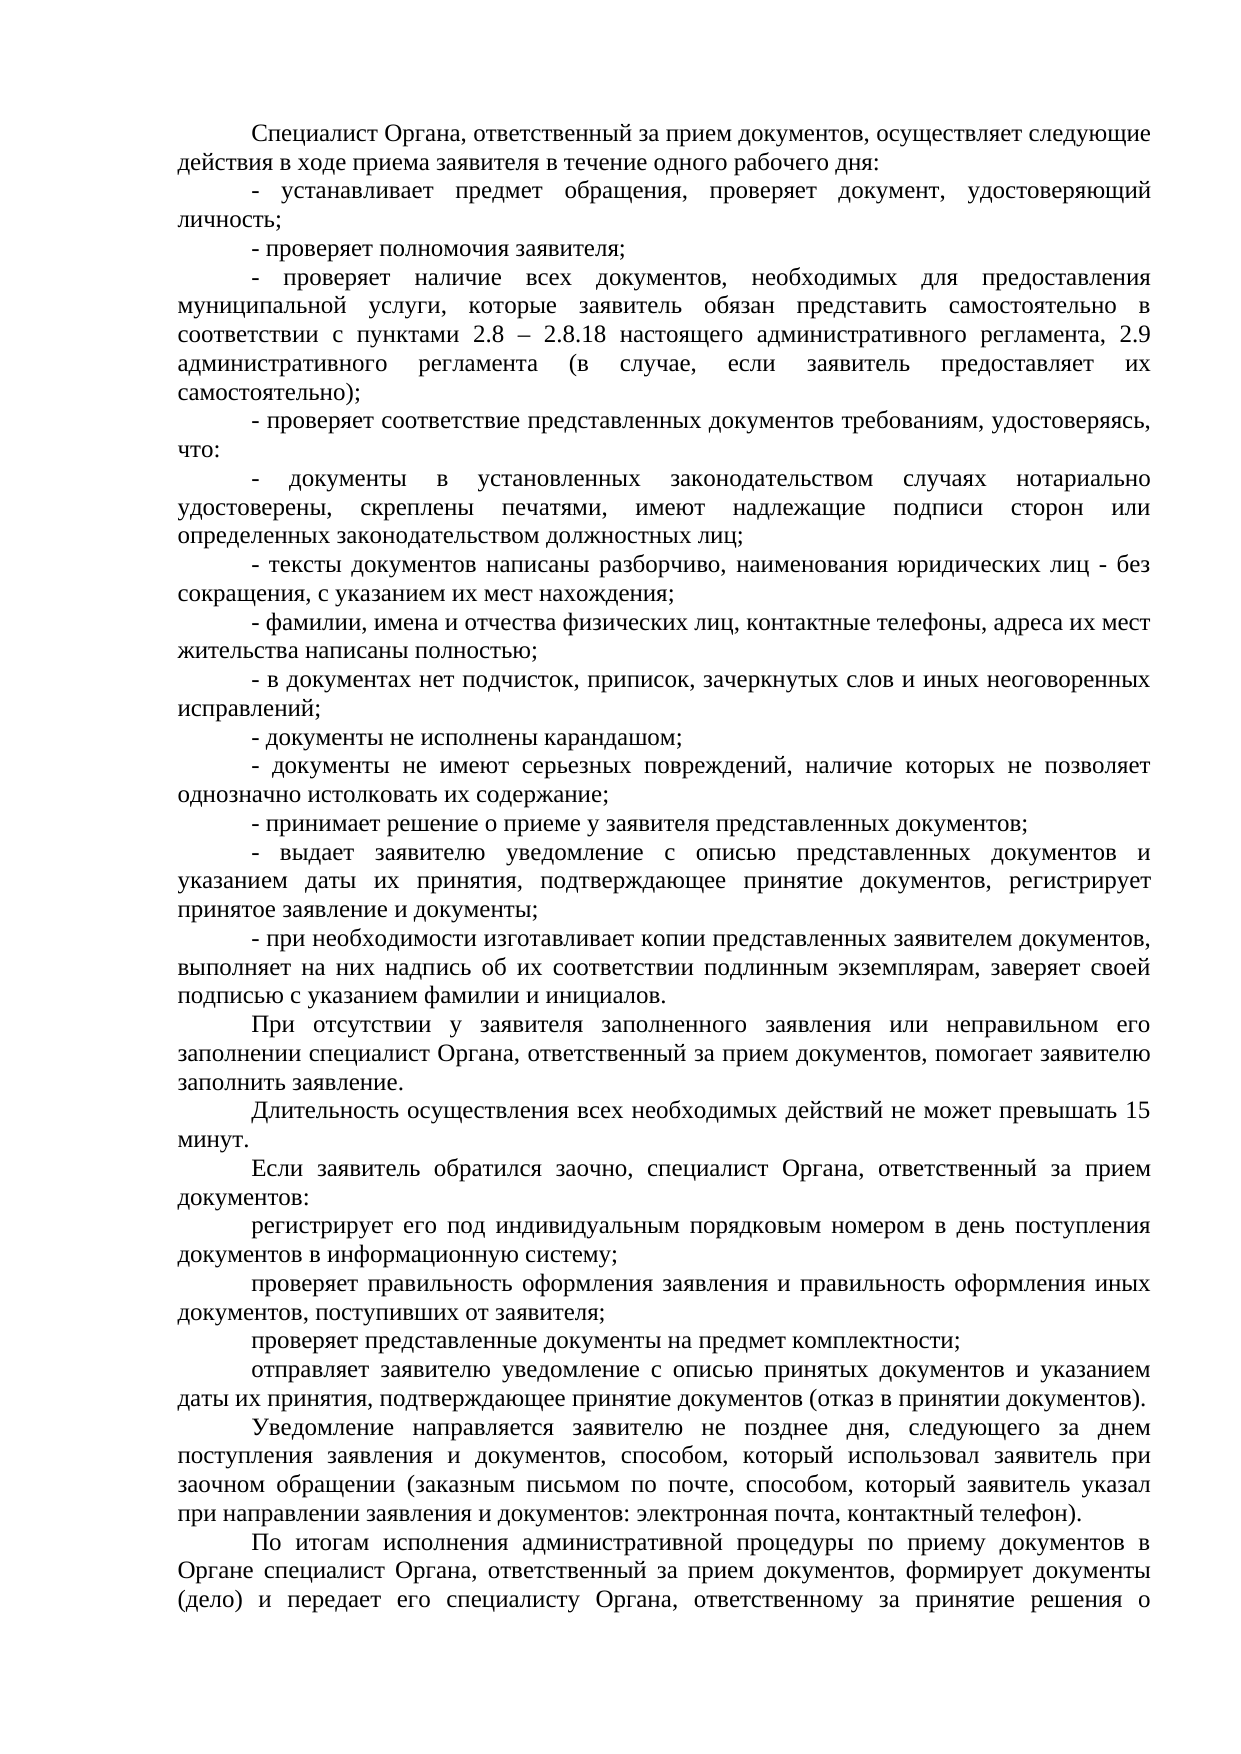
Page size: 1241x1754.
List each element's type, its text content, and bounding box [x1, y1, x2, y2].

text Уведомление направляется заявителю не позднее дня, следующего за днем поступления заявления и документов, способом, который использовал заявитель при заочном обращении (заказным письмом по почте, способом, который заявитель указал при направлении заявления и документов: электронная почта, контактный телефон). [177, 1412, 1152, 1527]
text - документы не исполнены карандашом; [177, 722, 1152, 751]
text - тексты документов написаны разборчиво, наименования юридических лиц - без сокращения, с указанием их мест нахождения; [177, 549, 1152, 607]
text - проверяет соответствие представленных документов требованиям, удостоверяясь, что: [177, 406, 1152, 463]
text - устанавливает предмет обращения, проверяет документ, удостоверяющий личность; [177, 176, 1152, 233]
text регистрирует его под индивидуальным порядковым номером в день поступления документов в информационную систему; [177, 1211, 1152, 1268]
text Если заявитель обратился заочно, специалист Органа, ответственный за прием документов: [177, 1153, 1152, 1211]
text - документы в установленных законодательством случаях нотариально удостоверены, скреплены печатями, имеют надлежащие подписи сторон или определенных законодательством должностных лиц; [177, 463, 1152, 549]
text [177, 1527, 1152, 1613]
text проверяет представленные документы на предмет комплектности; [177, 1326, 1152, 1354]
text Специалист Органа, ответственный за прием документов, осуществляет следующие действия в ходе приема заявителя в течение одного рабочего дня: [177, 118, 1152, 176]
text - при необходимости изготавливает копии представленных заявителем документов, выполняет на них надпись об их соответствии подлинным экземплярам, заверяет своей подписью с указанием фамилии и инициалов. [177, 923, 1152, 1009]
text отправляет заявителю уведомление с описью принятых документов и указанием даты их принятия, подтверждающее принятие документов (отказ в принятии документов). [177, 1354, 1152, 1412]
text - в документах нет подчисток, приписок, зачеркнутых слов и иных неоговоренных исправлений; [177, 664, 1152, 722]
text - проверяет наличие всех документов, необходимых для предоставления муниципальной услуги, которые заявитель обязан представить самостоятельно в соответствии с пунктами 2.8 – 2.8.18 настоящего административного регламента, 2.9 административного регламента (в случае, если заявитель предоставляет их самостоятельно); [177, 262, 1152, 406]
text - выдает заявителю уведомление с описью представленных документов и указанием даты их принятия, подтверждающее принятие документов, регистрирует принятое заявление и документы; [177, 837, 1152, 923]
text - принимает решение о приеме у заявителя представленных документов; [177, 808, 1152, 837]
text - фамилии, имена и отчества физических лиц, контактные телефоны, адреса их мест жительства написаны полностью; [177, 607, 1152, 664]
text Длительность осуществления всех необходимых действий не может превышать 15 минут. [177, 1096, 1152, 1153]
text При отсутствии у заявителя заполненного заявления или неправильном его заполнении специалист Органа, ответственный за прием документов, помогает заявителю заполнить заявление. [177, 1009, 1152, 1096]
text проверяет правильность оформления заявления и правильность оформления иных документов, поступивших от заявителя; [177, 1268, 1152, 1326]
text - документы не имеют серьезных повреждений, наличие которых не позволяет однозначно истолковать их содержание; [177, 751, 1152, 808]
text - проверяет полномочия заявителя; [177, 233, 1152, 262]
